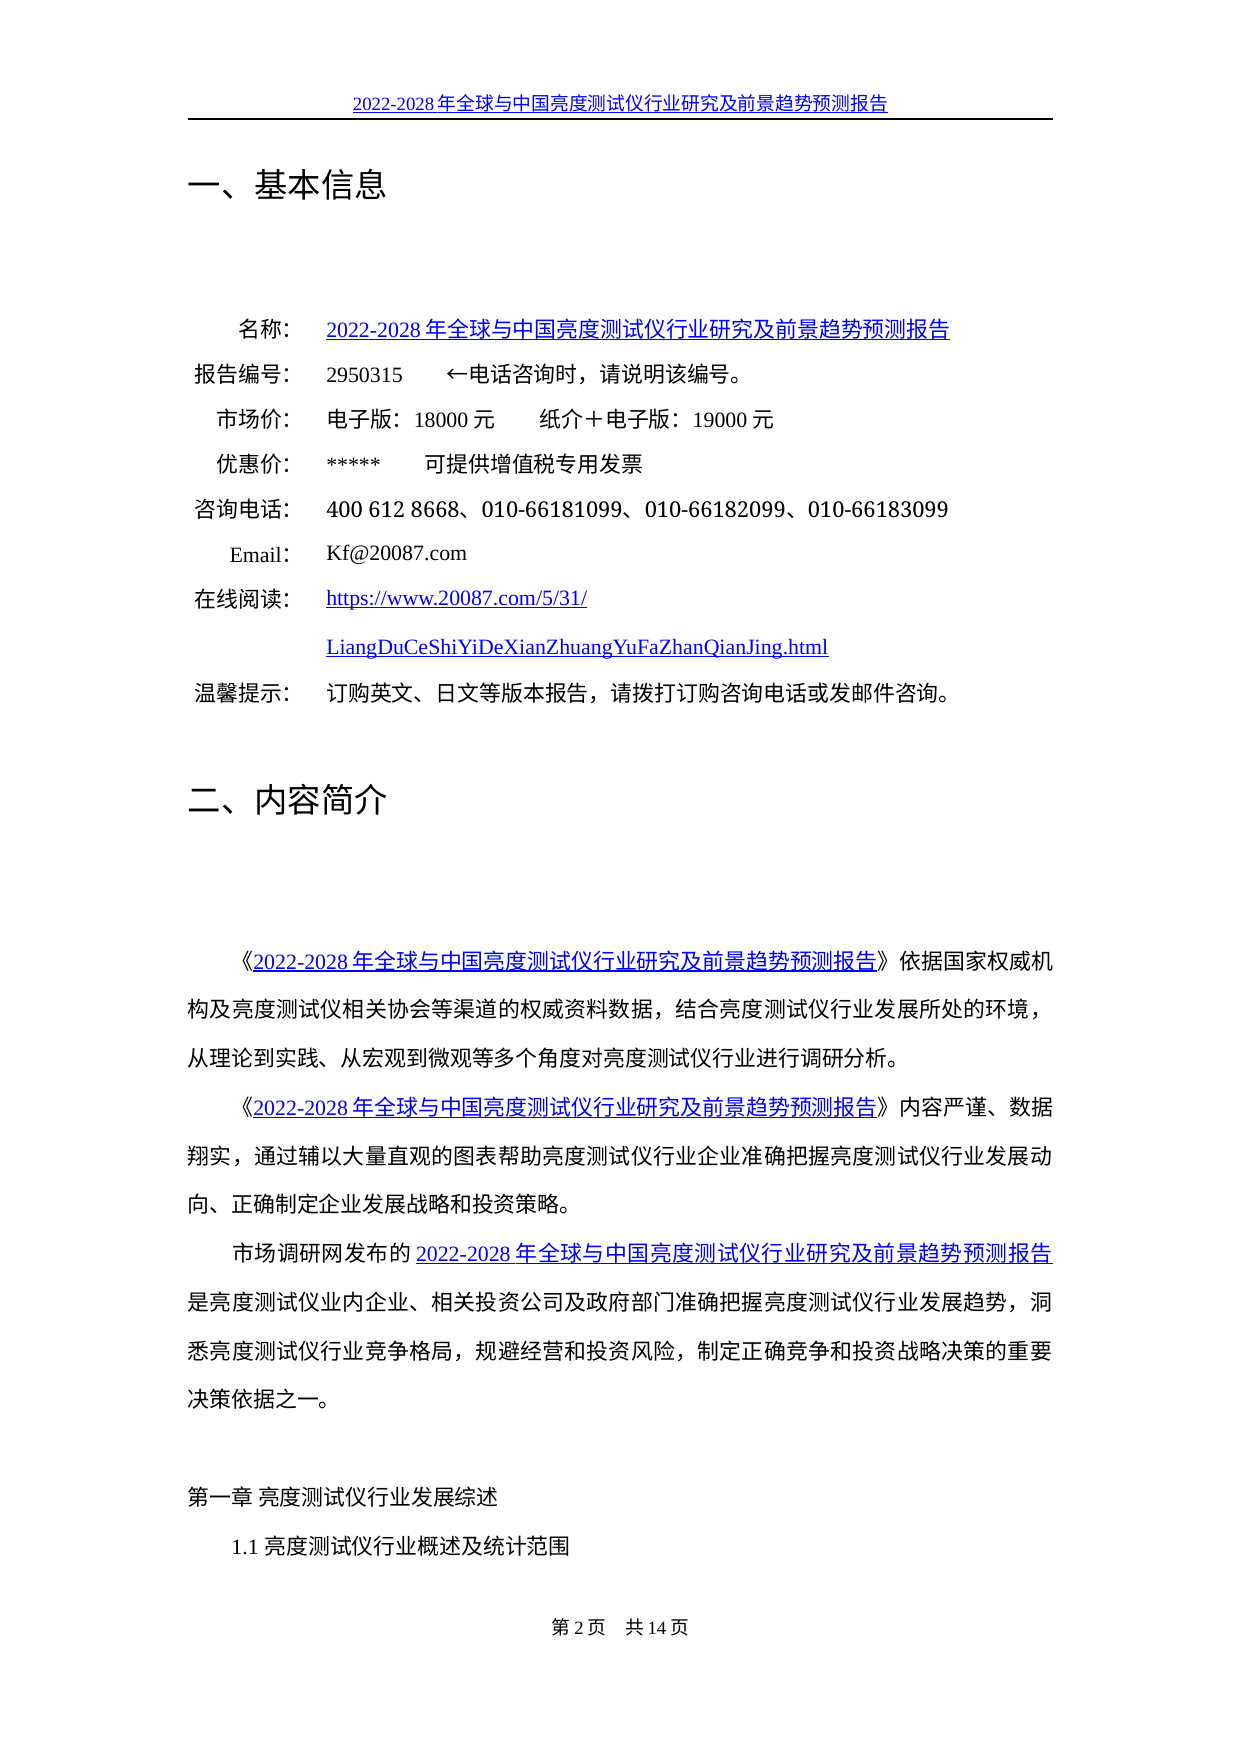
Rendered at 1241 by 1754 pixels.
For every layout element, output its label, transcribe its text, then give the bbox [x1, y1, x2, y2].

table_cell 市场价： [167, 402, 315, 447]
table_cell 400 612 8668、010-66181099、010-66182099、010-66183099 [315, 492, 1073, 537]
table_cell [315, 582, 1073, 675]
table_cell Kf@20087.com [315, 537, 1073, 582]
table_cell 优惠价： [167, 447, 315, 492]
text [187, 943, 1053, 1561]
table_cell Email： [167, 537, 315, 582]
title 一、基本信息 [187, 150, 1053, 215]
table_cell 在线阅读： [167, 582, 315, 675]
table_cell 订购英文、日文等版本报告，请拨打订购咨询电话或发邮件咨询。 [315, 675, 1073, 720]
table_header 2022-2028年全球与中国亮度测试仪行业研究及前景趋势预测报告 [315, 312, 1073, 357]
table_cell 2950315 ←电话咨询时，请说明该编号。 [315, 357, 1073, 402]
table_cell 报告编号： [167, 357, 315, 402]
title 二、内容简介 [187, 766, 1053, 831]
table_cell 咨询电话： [167, 492, 315, 537]
table_cell 温馨提示： [167, 675, 315, 720]
table_cell 电子版：18000 元 纸介＋电子版：19000 元 [315, 402, 1073, 447]
table_cell ***** 可提供增值税专用发票 [315, 447, 1073, 492]
table_header 名称： [167, 312, 315, 357]
